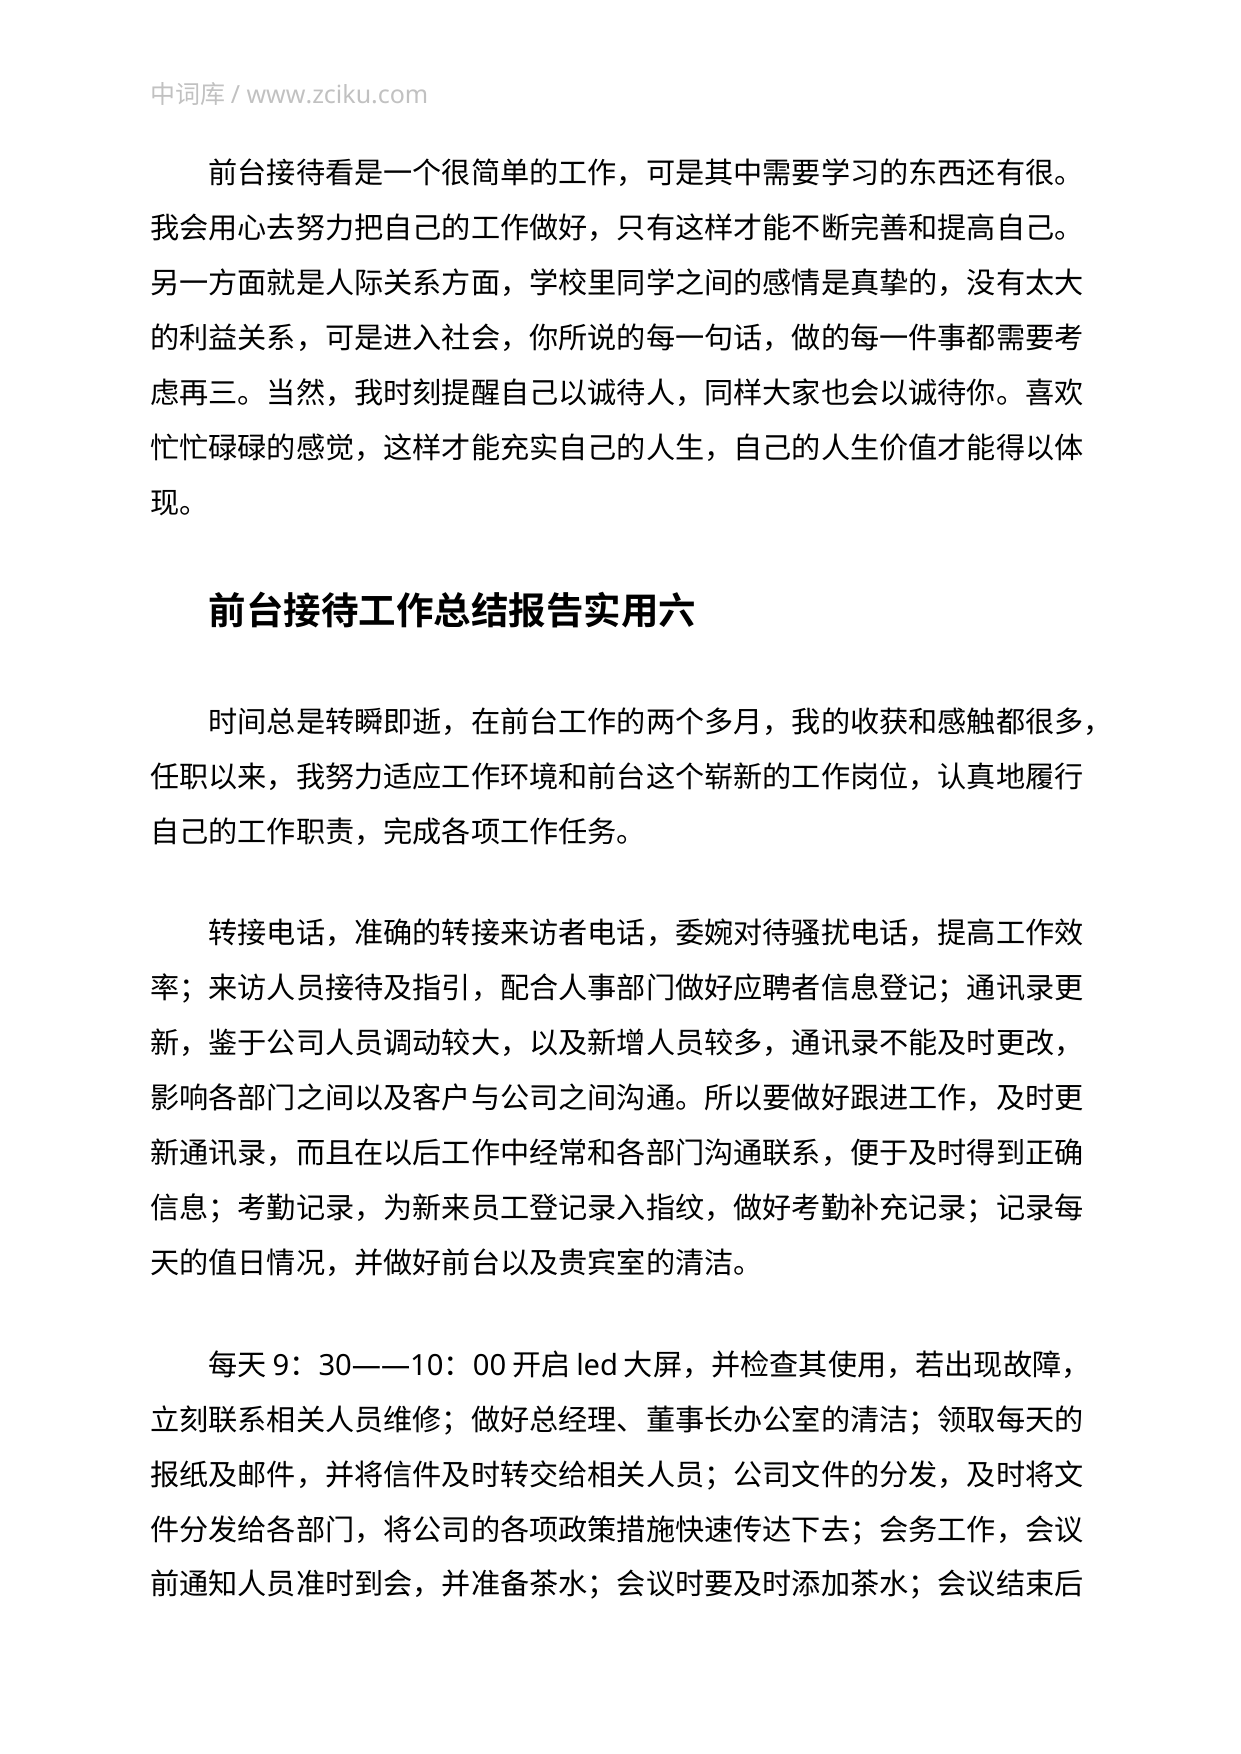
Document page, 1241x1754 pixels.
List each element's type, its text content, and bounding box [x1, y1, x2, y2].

text 前台接待看是一个很简单的工作，可是其中需要学习的东西还有很。我会用心去努力把自己的工作做好，只有这样才能不断完善和提高自己。另一方面就是人际关系方面，学校里同学之间的感情是真挚的，没有太大的利益关系，可是进入社会，你所说的每一句话，做的每一件事都需要考虑再三。当然，我时刻提醒自己以诚待人，同样大家也会以诚待你。喜欢忙忙碌碌的感觉，这样才能充实自己的人生，自己的人生价值才能得以体现。 [150, 150, 1090, 522]
text 转接电话，准确的转接来访者电话，委婉对待骚扰电话，提高工作效率；来访人员接待及指引，配合人事部门做好应聘者信息登记；通讯录更新，鉴于公司人员调动较大，以及新增人员较多，通讯录不能及时更改，影响各部门之间以及客户与公司之间沟通。所以要做好跟进工作，及时更新通讯录，而且在以后工作中经常和各部门沟通联系，便于及时得到正确信息；考勤记录，为新来员工登记录入指纹，做好考勤补充记录；记录每天的值日情况，并做好前台以及贵宾室的清洁。 [150, 910, 1090, 1282]
text 时间总是转瞬即逝，在前台工作的两个多月，我的收获和感触都很多，任职以来，我努力适应工作环境和前台这个崭新的工作岗位，认真地履行自己的工作职责，完成各项工作任务。 [150, 698, 1090, 851]
text 前台接待工作总结报告实用六 [150, 581, 1090, 635]
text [150, 1341, 1090, 1603]
